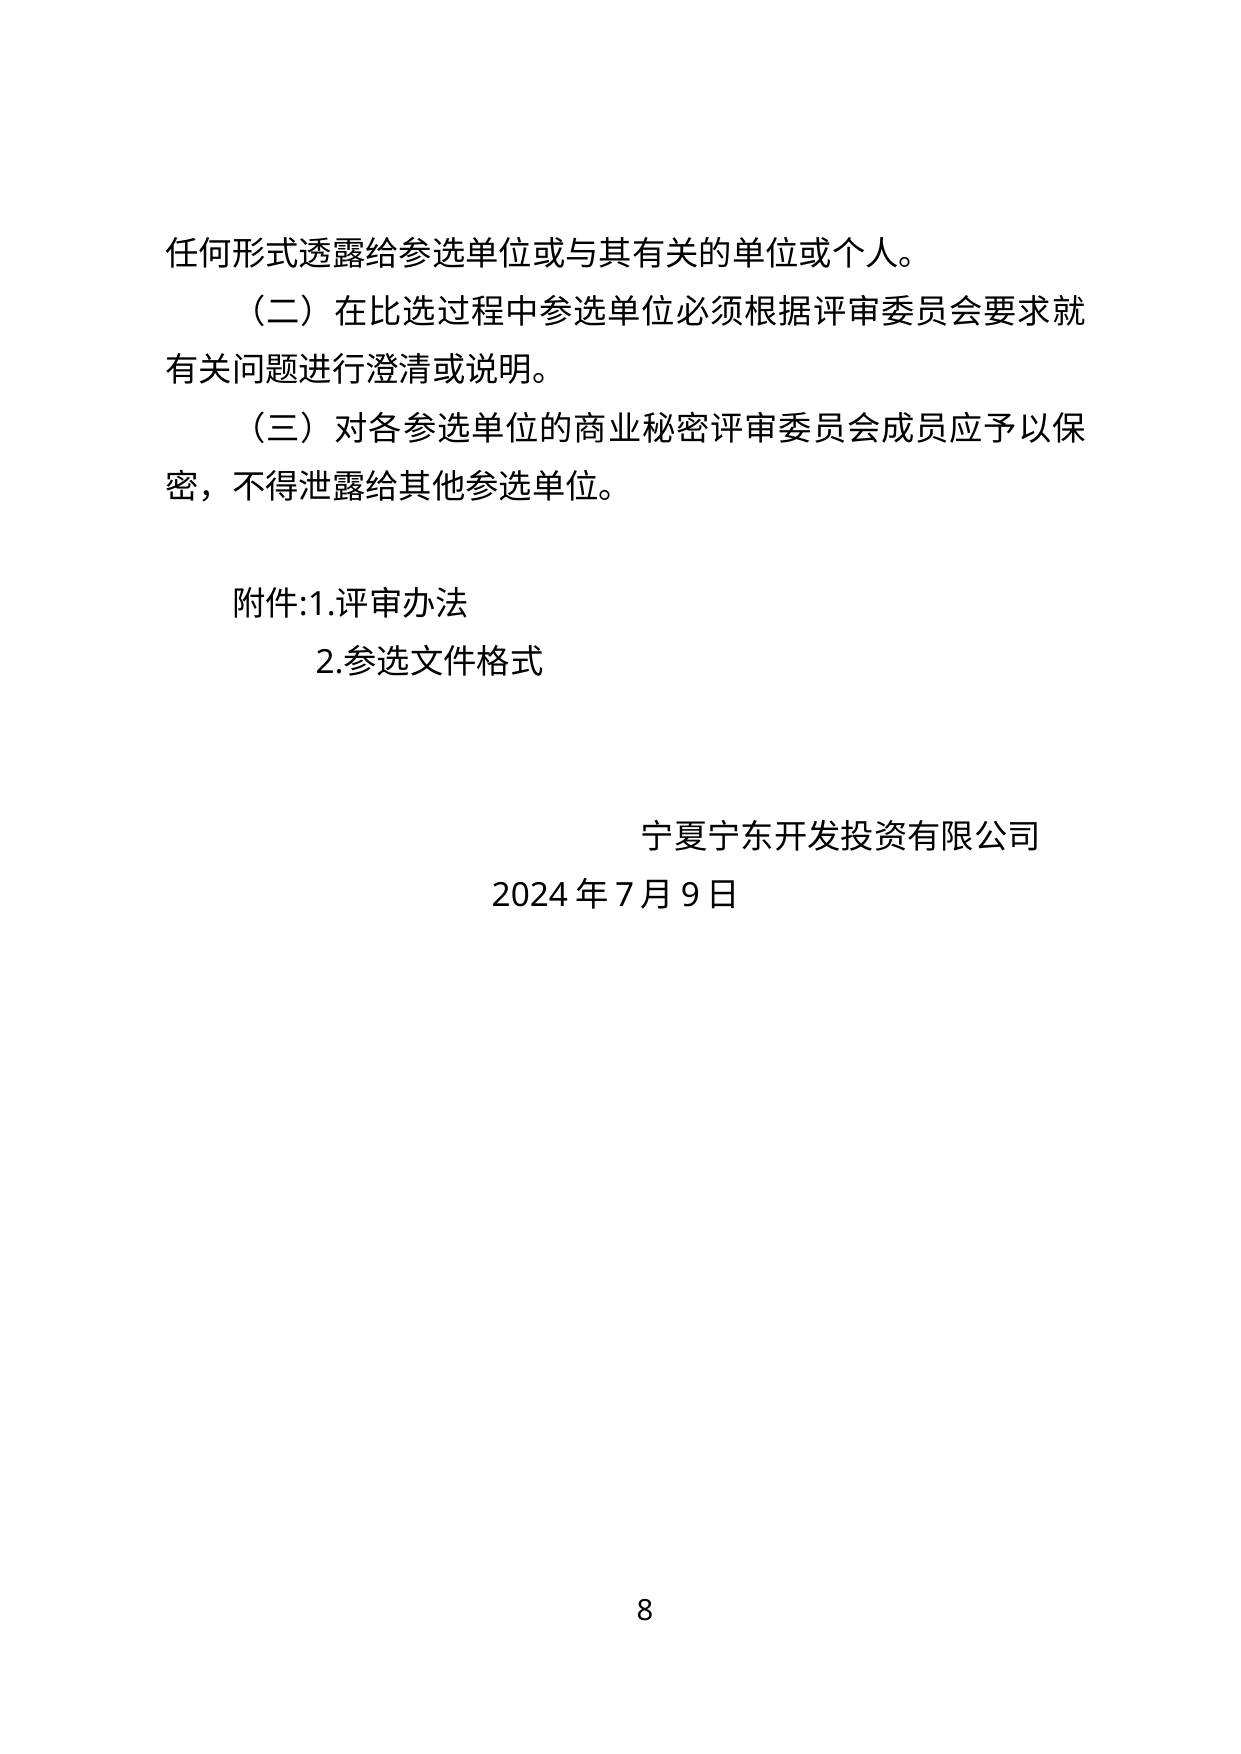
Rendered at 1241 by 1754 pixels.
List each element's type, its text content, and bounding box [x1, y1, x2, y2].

text 宁夏宁东开发投资有限公司 [165, 802, 1087, 860]
text 2.参选文件格式 [165, 627, 1087, 685]
text 附件:1.评审办法 [165, 568, 1087, 627]
text （二）在比选过程中参选单位必须根据评审委员会要求就有关问题进行澄清或说明。 [165, 277, 1087, 393]
text （三）对各参选单位的商业秘密评审委员会成员应予以保密，不得泄露给其他参选单位。 [165, 393, 1087, 510]
text 2024年7月9日 [165, 860, 1087, 918]
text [165, 218, 1087, 277]
